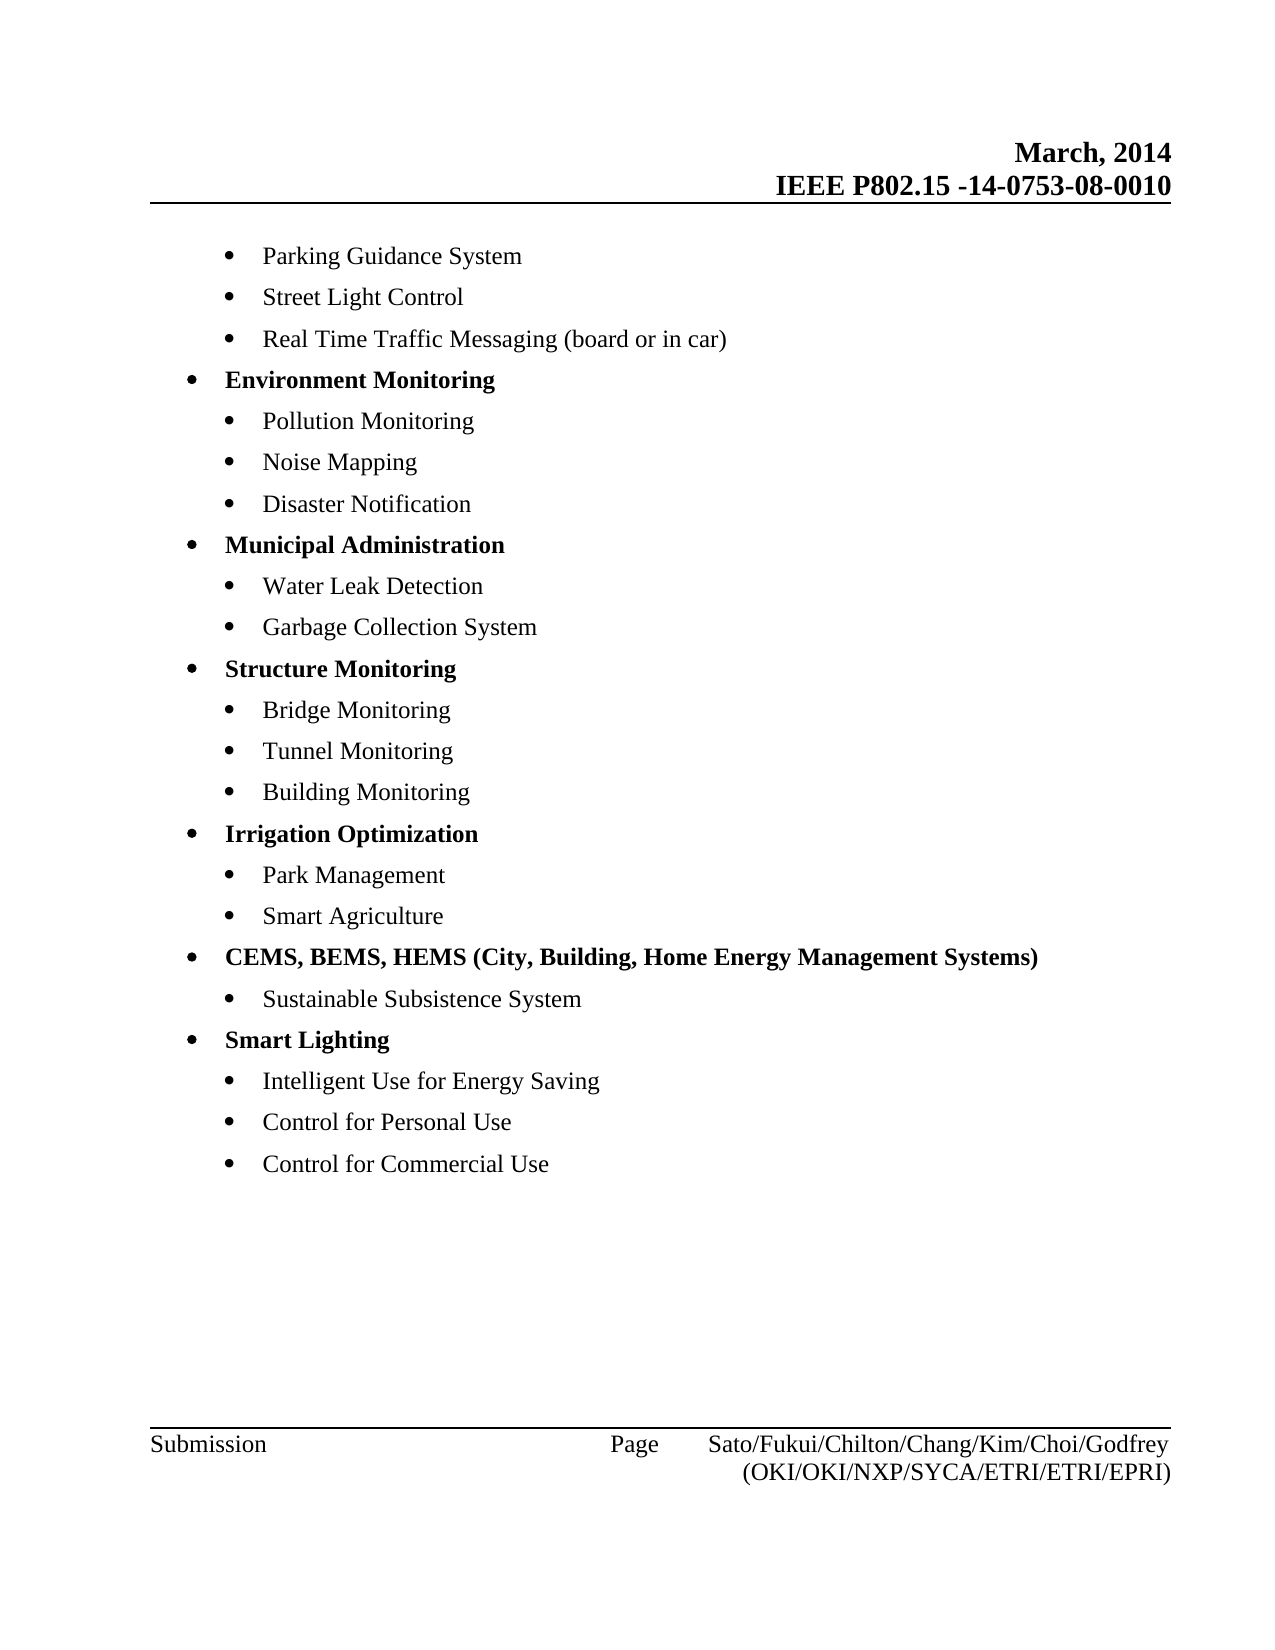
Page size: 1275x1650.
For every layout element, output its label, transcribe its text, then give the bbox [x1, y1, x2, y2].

list Irrigation Optimization [187, 819, 1171, 847]
list Intelligent Use for Energy Saving [225, 1066, 1171, 1095]
list Control for Commercial Use [225, 1149, 1171, 1177]
list Building Monitoring [225, 777, 1171, 806]
list Smart Agriculture [225, 901, 1171, 930]
list Tunnel Monitoring [225, 736, 1171, 765]
list Pollution Monitoring [225, 406, 1171, 435]
list Garbage Collection System [225, 612, 1171, 641]
list Water Leak Detection [225, 571, 1171, 600]
list Street Light Control [225, 282, 1171, 311]
list Noise Mapping [225, 447, 1171, 476]
list Environment Monitoring [187, 365, 1171, 394]
list Municipal Administration [187, 530, 1171, 559]
list Control for Personal Use [225, 1107, 1171, 1136]
list Parking Guidance System [225, 241, 1171, 270]
list Sustainable Subsistence System [225, 984, 1171, 1012]
list Disaster Notification [225, 489, 1171, 517]
list Park Management [225, 860, 1171, 889]
list CEMS, BEMS, HEMS (City, Building, Home Energy Management Systems) [187, 942, 1171, 971]
list Smart Lighting [187, 1025, 1171, 1054]
list Structure Monitoring [187, 654, 1171, 682]
list Real Time Traffic Messaging (board or in car) [225, 324, 1171, 352]
list Bridge Monitoring [225, 695, 1171, 724]
